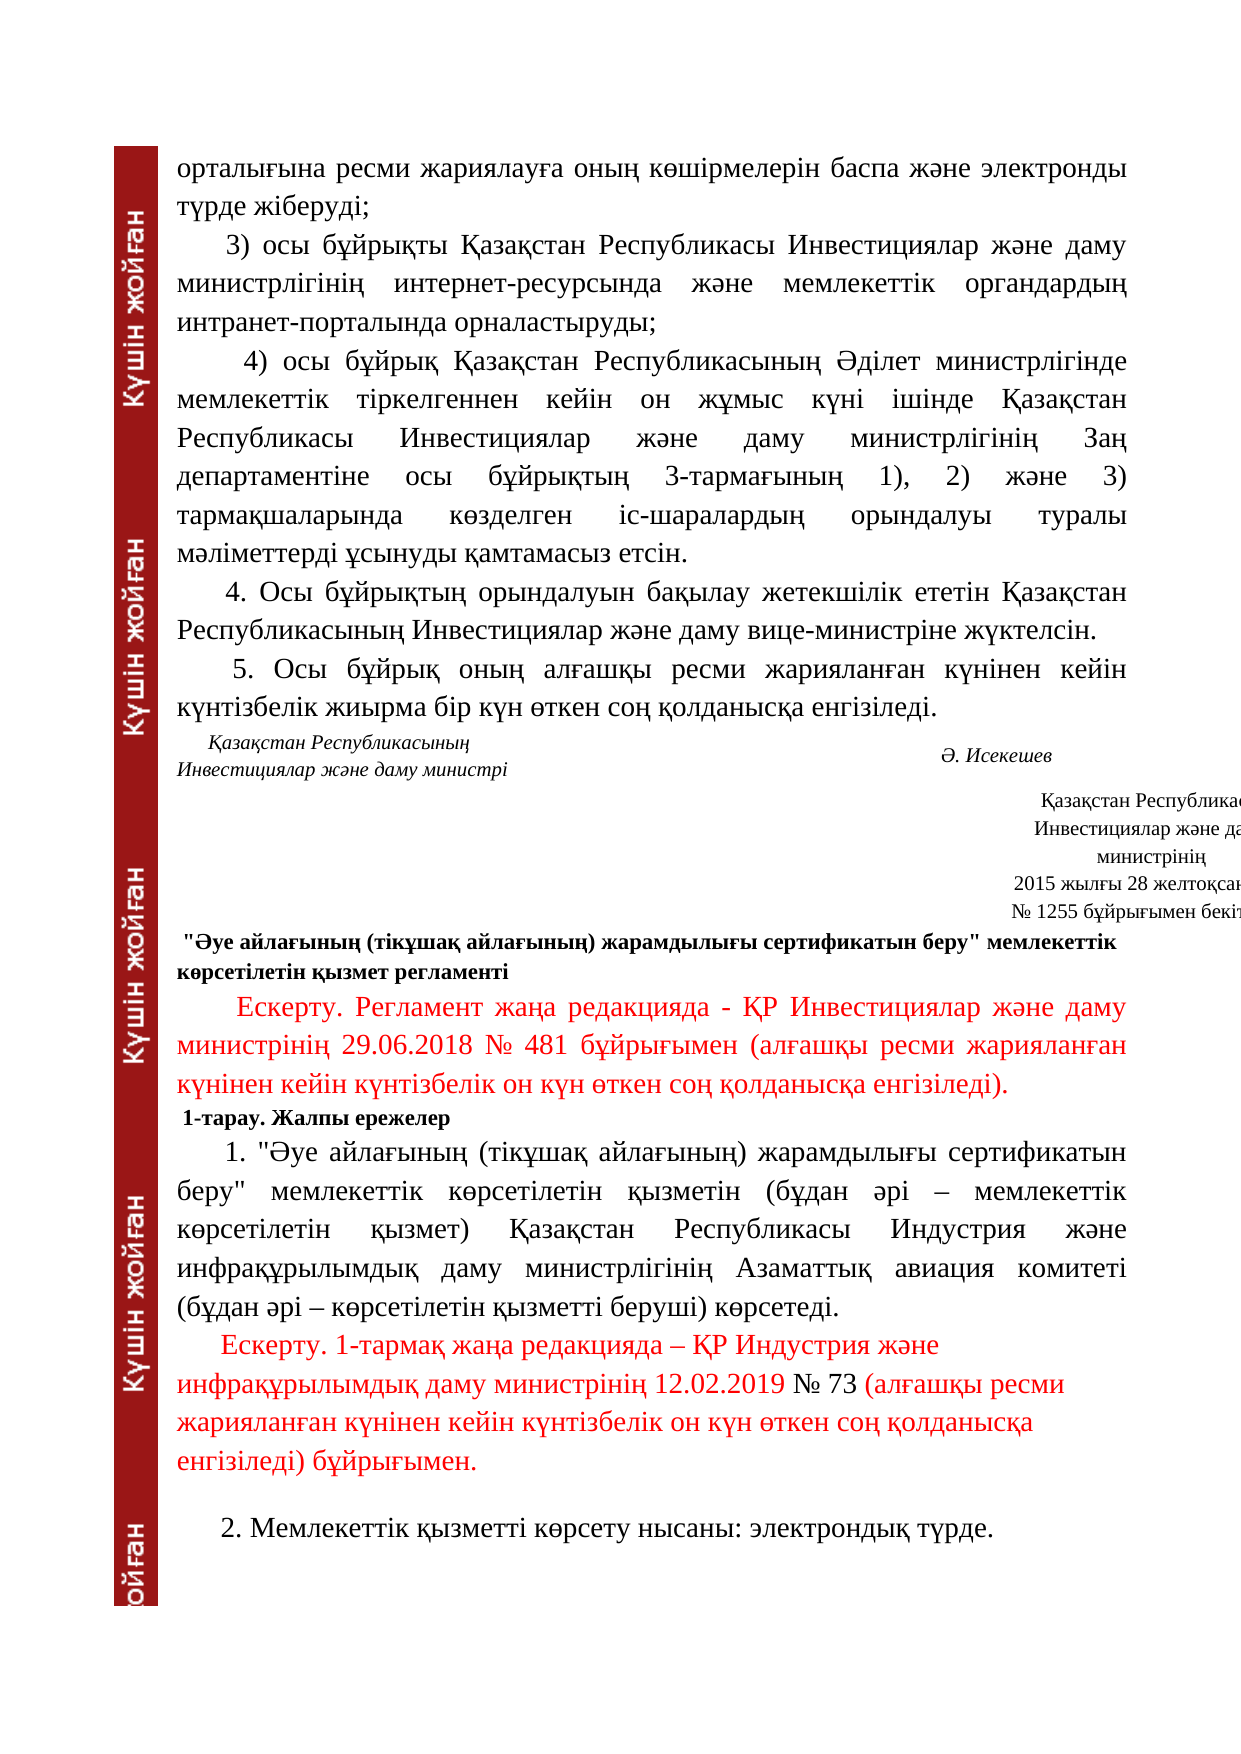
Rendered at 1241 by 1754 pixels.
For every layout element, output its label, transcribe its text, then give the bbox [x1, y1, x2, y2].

picture [114, 146, 158, 150]
text 5. Осы бұйрық оның алғашқы ресми жарияланған күнінен кейін күнтізбелік жиырма бір күн өткен соң қолданысқа енгізіледі. [112, 651, 1128, 723]
picture [114, 646, 158, 651]
table_header Қазақстан Республикасы Инвестициялар және даму министрінің 2015 жылғы 28 желтоқсандағы № 1255 бұйрығымен бекітілген [912, 787, 1240, 928]
text "Әуе айлағының (тікұшақ айлағының) жарамдылығы сертификатын беру" мемлекеттік көрсетілетін қызмет регламенті [112, 928, 1128, 985]
text Ескерту. Регламент жаңа редакцияда - ҚР Инвестициялар және даму министрінің 29.06.2018 № 481 бұйрығымен (алғашқы ресми жарияланған күнінен кейін күнтізбелік он күн өткен соң қолданысқа енгізіледі). [112, 989, 1128, 1099]
text 4) осы бұйрық Қазақстан Республикасының Әділет министрлігінде мемлекеттік тіркелгеннен кейін он жұмыс күні ішінде Қазақстан Республикасы Инвестициялар және даму министрлігінің Заң департаментіне осы бұйрықтың 3-тармағының 1), 2) және 3) тармақшаларында көзделген іс-шаралардың орындалуы туралы мәліметтерді ұсынуды қамтамасыз етсін. [112, 343, 1128, 569]
picture [114, 723, 158, 728]
text 1-тарау. Жалпы ережелер [112, 1104, 1128, 1131]
text 1. "Әуе айлағының (тікұшақ айлағының) жарамдылығы сертификатын беру" мемлекеттік көрсетілетін қызметін (бұдан әрі – мемлекеттік көрсетілетін қызмет) Қазақстан Республикасы Индустрия және инфрақұрылымдық даму министрлігінің Азаматтық авиация комитеті (бұдан әрі – көрсетілетін қызметті беруші) көрсетеді. [112, 1134, 1128, 1322]
picture [114, 338, 158, 343]
table_header [101, 787, 912, 928]
picture [114, 1544, 158, 1606]
table_header Қазақстан Республикасының Инвестициялар және даму министрі [101, 728, 939, 787]
picture [114, 569, 158, 574]
text 4. Осы бұйрықтың орындалуын бақылау жетекшілік ететін Қазақстан Республикасының Инвестициялар және даму вице-министріне жүктелсін. [112, 574, 1128, 646]
table_header Ә. Исекешев [939, 728, 1240, 787]
text 2. Мемлекеттік қызметті көрсету нысаны: электрондық түрде. [112, 1510, 1128, 1544]
text 3) осы бұйрықты Қазақстан Республикасы Инвестициялар және даму министрлігінің интернет-ресурсында және мемлекеттік органдардың интранет-порталында орналастыруды; [112, 227, 1128, 338]
picture [114, 985, 158, 989]
text Ескерту. 1-тармақ жаңа редакцияда – ҚР Индустрия және инфрақұрылымдық даму министрінің 12.02.2019 № 73 (алғашқы ресми жарияланған күнінен кейін күнтізбелік он күн өткен соң қолданысқа енгізіледі) бұйрығымен. [112, 1327, 1128, 1507]
picture [114, 1322, 158, 1327]
picture [114, 222, 158, 227]
picture [114, 1099, 158, 1104]
